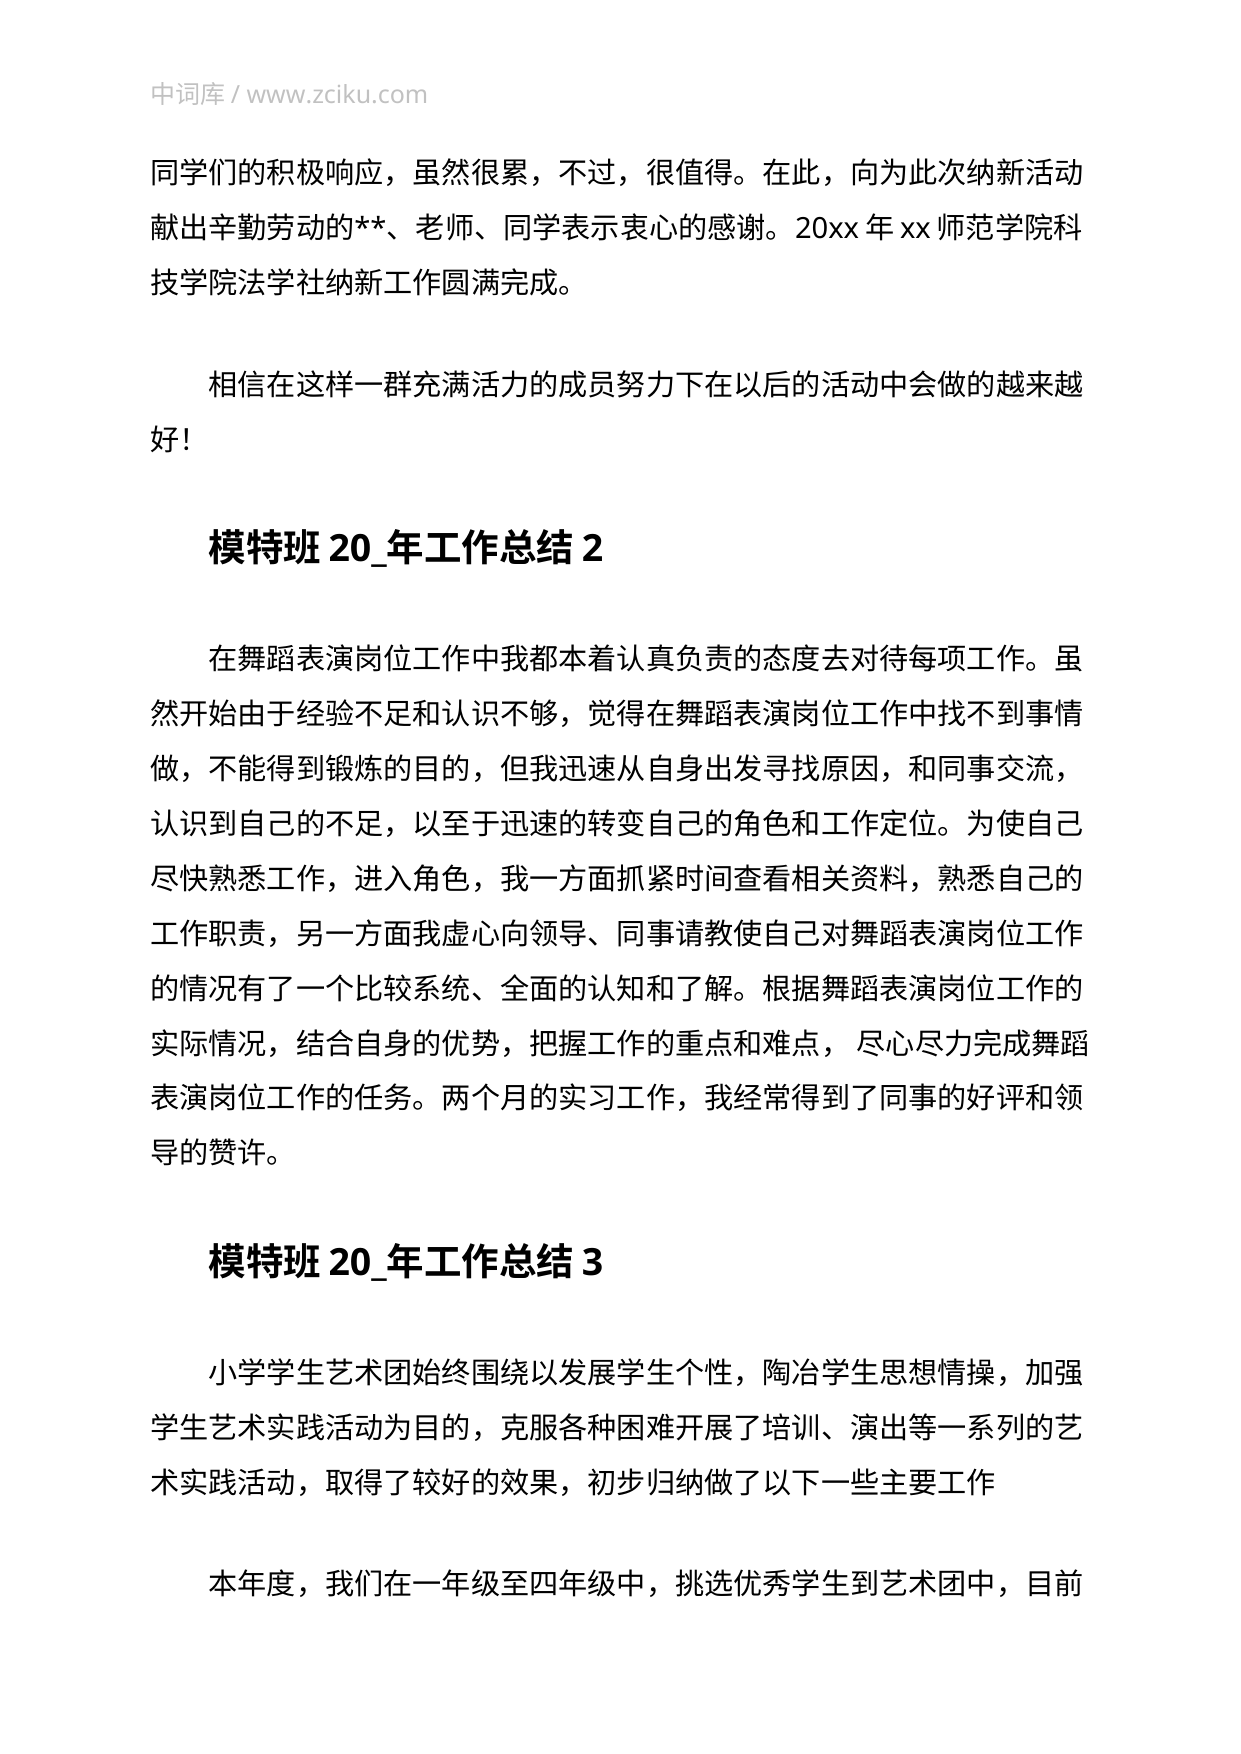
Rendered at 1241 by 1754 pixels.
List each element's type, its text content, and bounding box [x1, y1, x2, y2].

text 模特班20_年工作总结2 [150, 518, 1090, 573]
text 相信在这样一群充满活力的成员努力下在以后的活动中会做的越来越好！ [150, 362, 1090, 459]
text 小学学生艺术团始终围绕以发展学生个性，陶冶学生思想情操，加强学生艺术实践活动为目的，克服各种困难开展了培训、演出等一系列的艺术实践活动，取得了较好的效果，初步归纳做了以下一些主要工作 [150, 1349, 1090, 1501]
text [150, 150, 1090, 302]
text 在舞蹈表演岗位工作中我都本着认真负责的态度去对待每项工作。虽然开始由于经验不足和认识不够，觉得在舞蹈表演岗位工作中找不到事情做，不能得到锻炼的目的，但我迅速从自身出发寻找原因，和同事交流，认识到自己的不足，以至于迅速的转变自己的角色和工作定位。为使自己尽快熟悉工作，进入角色，我一方面抓紧时间查看相关资料，熟悉自己的工作职责，另一方面我虚心向领导、同事请教使自己对舞蹈表演岗位工作的情况有了一个比较系统、全面的认知和了解。根据舞蹈表演岗位工作的实际情况，结合自身的优势，把握工作的重点和难点， 尽心尽力完成舞蹈表演岗位工作的任务。两个月的实习工作，我经常得到了同事的好评和领导的赞许。 [150, 636, 1090, 1172]
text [150, 1561, 1090, 1603]
text 模特班20_年工作总结3 [150, 1232, 1090, 1286]
